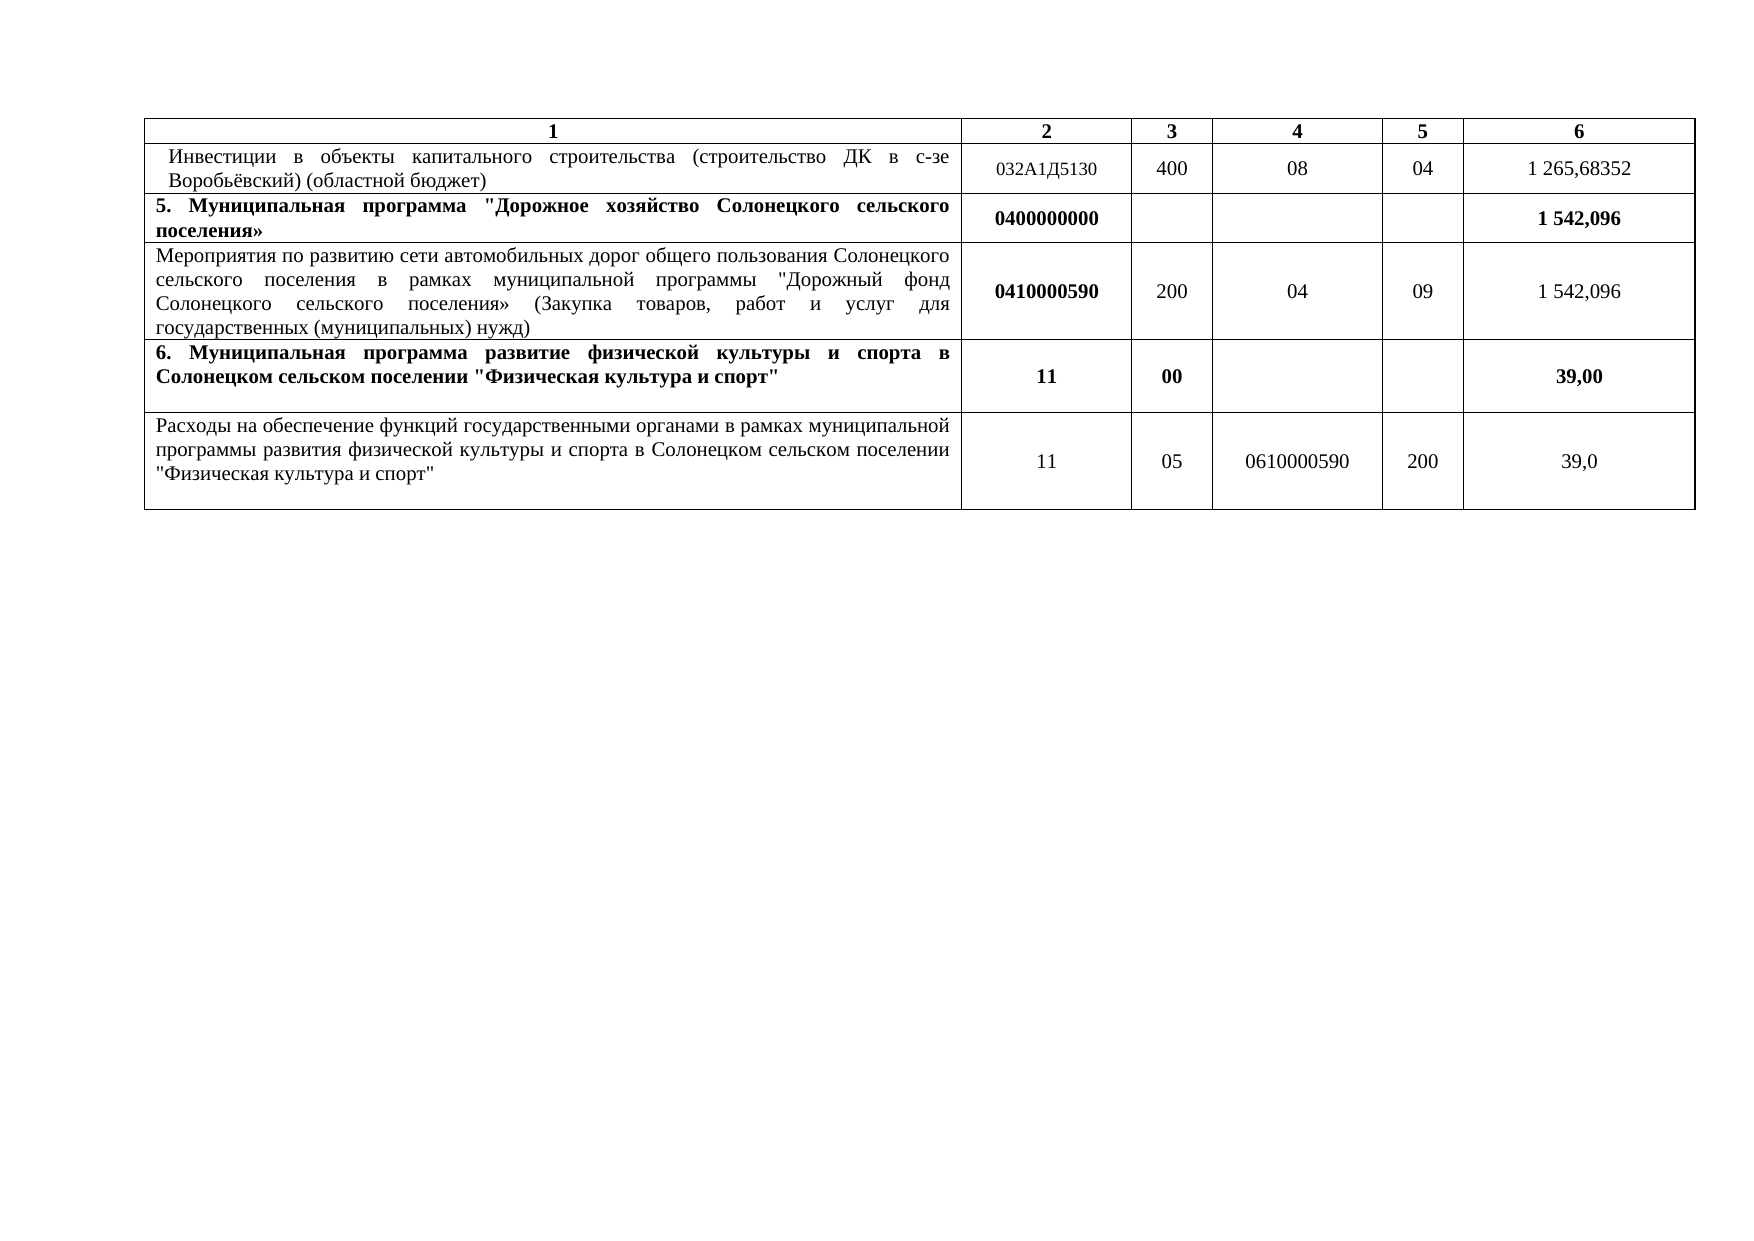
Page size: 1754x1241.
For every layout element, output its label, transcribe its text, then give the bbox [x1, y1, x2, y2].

table_cell 39,0 [1464, 413, 1694, 509]
table_header 5 [1383, 119, 1463, 143]
table_cell 39,00 [1464, 340, 1694, 412]
table_header 6 [1464, 119, 1694, 143]
table_cell [1213, 340, 1382, 412]
table_cell Инвестиции в объекты капитального строительства (строительство ДК в с-зе Воробьёвский) (областной бюджет) [145, 144, 961, 192]
table_cell 00 [1132, 340, 1212, 412]
table_cell 032А1Д5130 [962, 144, 1131, 192]
table_cell 0400000000 [962, 194, 1131, 242]
table_header 4 [1213, 119, 1382, 143]
table_cell Расходы на обеспечение функций государственными органами в рамках муниципальной программы развития физической культуры и спорта в Солонецком сельском поселении "Физическая культура и спорт" [145, 413, 961, 509]
table_cell 04 [1213, 243, 1382, 339]
table_cell 400 [1132, 144, 1212, 192]
table_cell 200 [1383, 413, 1463, 509]
table_header 3 [1132, 119, 1212, 143]
table_cell 0410000590 [962, 243, 1131, 339]
table_cell [1383, 340, 1463, 412]
table_cell [1132, 194, 1212, 242]
table_cell 05 [1132, 413, 1212, 509]
table_cell [1383, 194, 1463, 242]
table_cell 6. Муниципальная программа развитие физической культуры и спорта в Солонецком сельском поселении "Физическая культура и спорт" [145, 340, 961, 412]
table_cell [1213, 194, 1382, 242]
table_cell 200 [1132, 243, 1212, 339]
table_cell 11 [962, 340, 1131, 412]
table_cell 11 [962, 413, 1131, 509]
table_header 2 [962, 119, 1131, 143]
table_cell 1 542,096 [1464, 243, 1694, 339]
table_cell 0610000590 [1213, 413, 1382, 509]
table_cell 1 542,096 [1464, 194, 1694, 242]
table_cell 1 265,68352 [1464, 144, 1694, 192]
table_cell 08 [1213, 144, 1382, 192]
table_cell 09 [1383, 243, 1463, 339]
table_cell 04 [1383, 144, 1463, 192]
table_cell 5. Муниципальная программа "Дорожное хозяйство Солонецкого сельского поселения» [145, 194, 961, 242]
table_header 1 [145, 119, 961, 143]
table_cell Мероприятия по развитию сети автомобильных дорог общего пользования Солонецкого сельского поселения в рамках муниципальной программы "Дорожный фонд Солонецкого сельского поселения» (Закупка товаров, работ и услуг для государственных (муниципальных) нужд) [145, 243, 961, 339]
